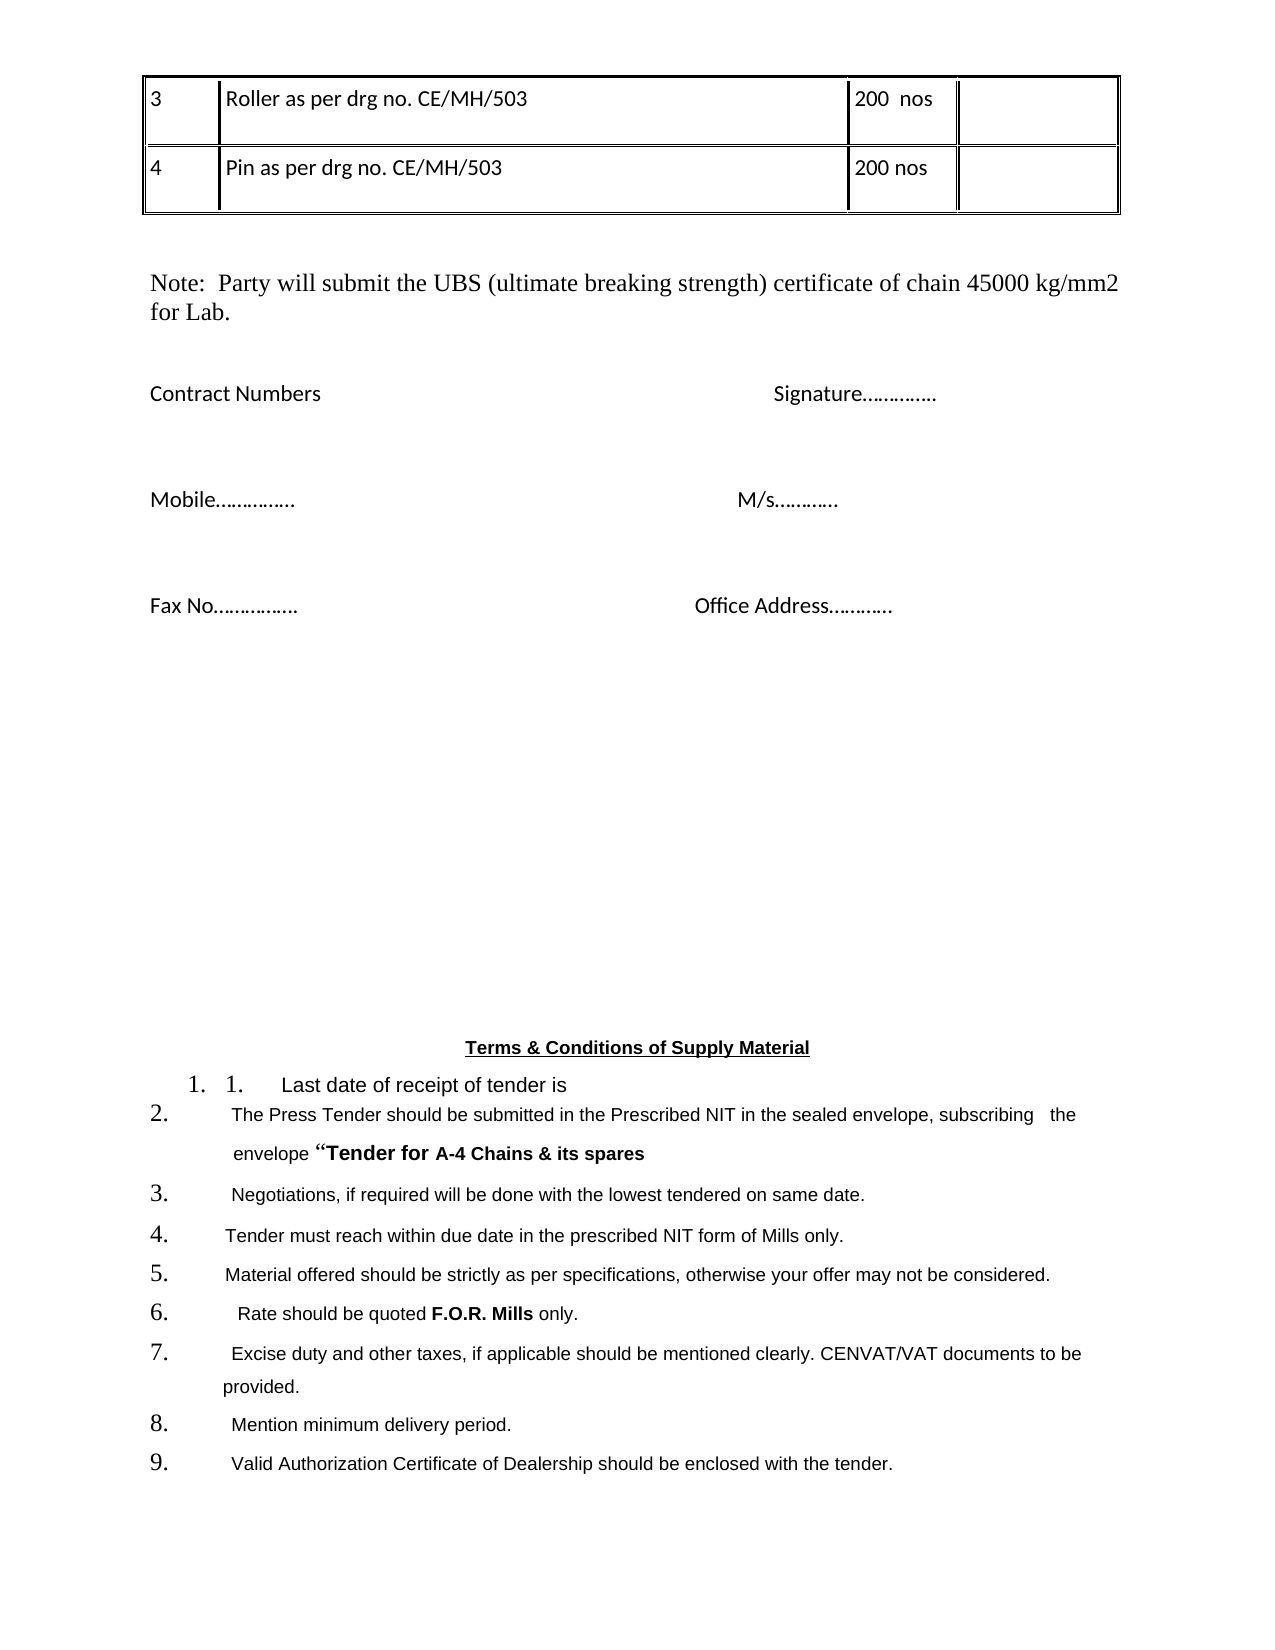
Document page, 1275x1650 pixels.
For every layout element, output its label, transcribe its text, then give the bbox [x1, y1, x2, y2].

text Contract Numbers Signature………….. [150, 379, 1125, 407]
text 6. Rate should be quoted F.O.R. Mills only. [150, 1297, 1125, 1326]
text Mobile…………… M/s………… [150, 485, 1125, 513]
text Terms & Conditions of Supply Material [150, 1037, 1125, 1059]
text 7. Excise duty and other taxes, if applicable should be mentioned clearly. CENVAT/VAT documents to be [150, 1337, 1125, 1365]
text 3. Negotiations, if required will be done with the lowest tendered on same date. [150, 1178, 1125, 1207]
text 4. Tender must reach within due date in the prescribed NIT form of Mills only. [150, 1219, 1125, 1247]
text provided. [150, 1376, 1125, 1397]
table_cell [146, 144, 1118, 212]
text envelope “Tender for A-4 Chains & its spares [150, 1137, 1125, 1166]
text 8. Mention minimum delivery period. [150, 1408, 1125, 1437]
text 2. The Press Tender should be submitted in the Prescribed NIT in the sealed envelope, subscribing the [150, 1098, 1125, 1127]
text 5. Material offered should be strictly as per specifications, otherwise your offer may not be considered. [150, 1258, 1125, 1287]
text Note: Party will submit the UBS (ultimate breaking strength) certificate of chain 45000 kg/mm2 for Lab. [150, 268, 1125, 326]
text Fax No……………. Office Address………… [150, 591, 1125, 619]
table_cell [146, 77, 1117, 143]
list 1. Last date of receipt of tender is [187, 1069, 1125, 1098]
text 9. Valid Authorization Certificate of Dealership should be enclosed with the tender. [150, 1447, 1125, 1476]
